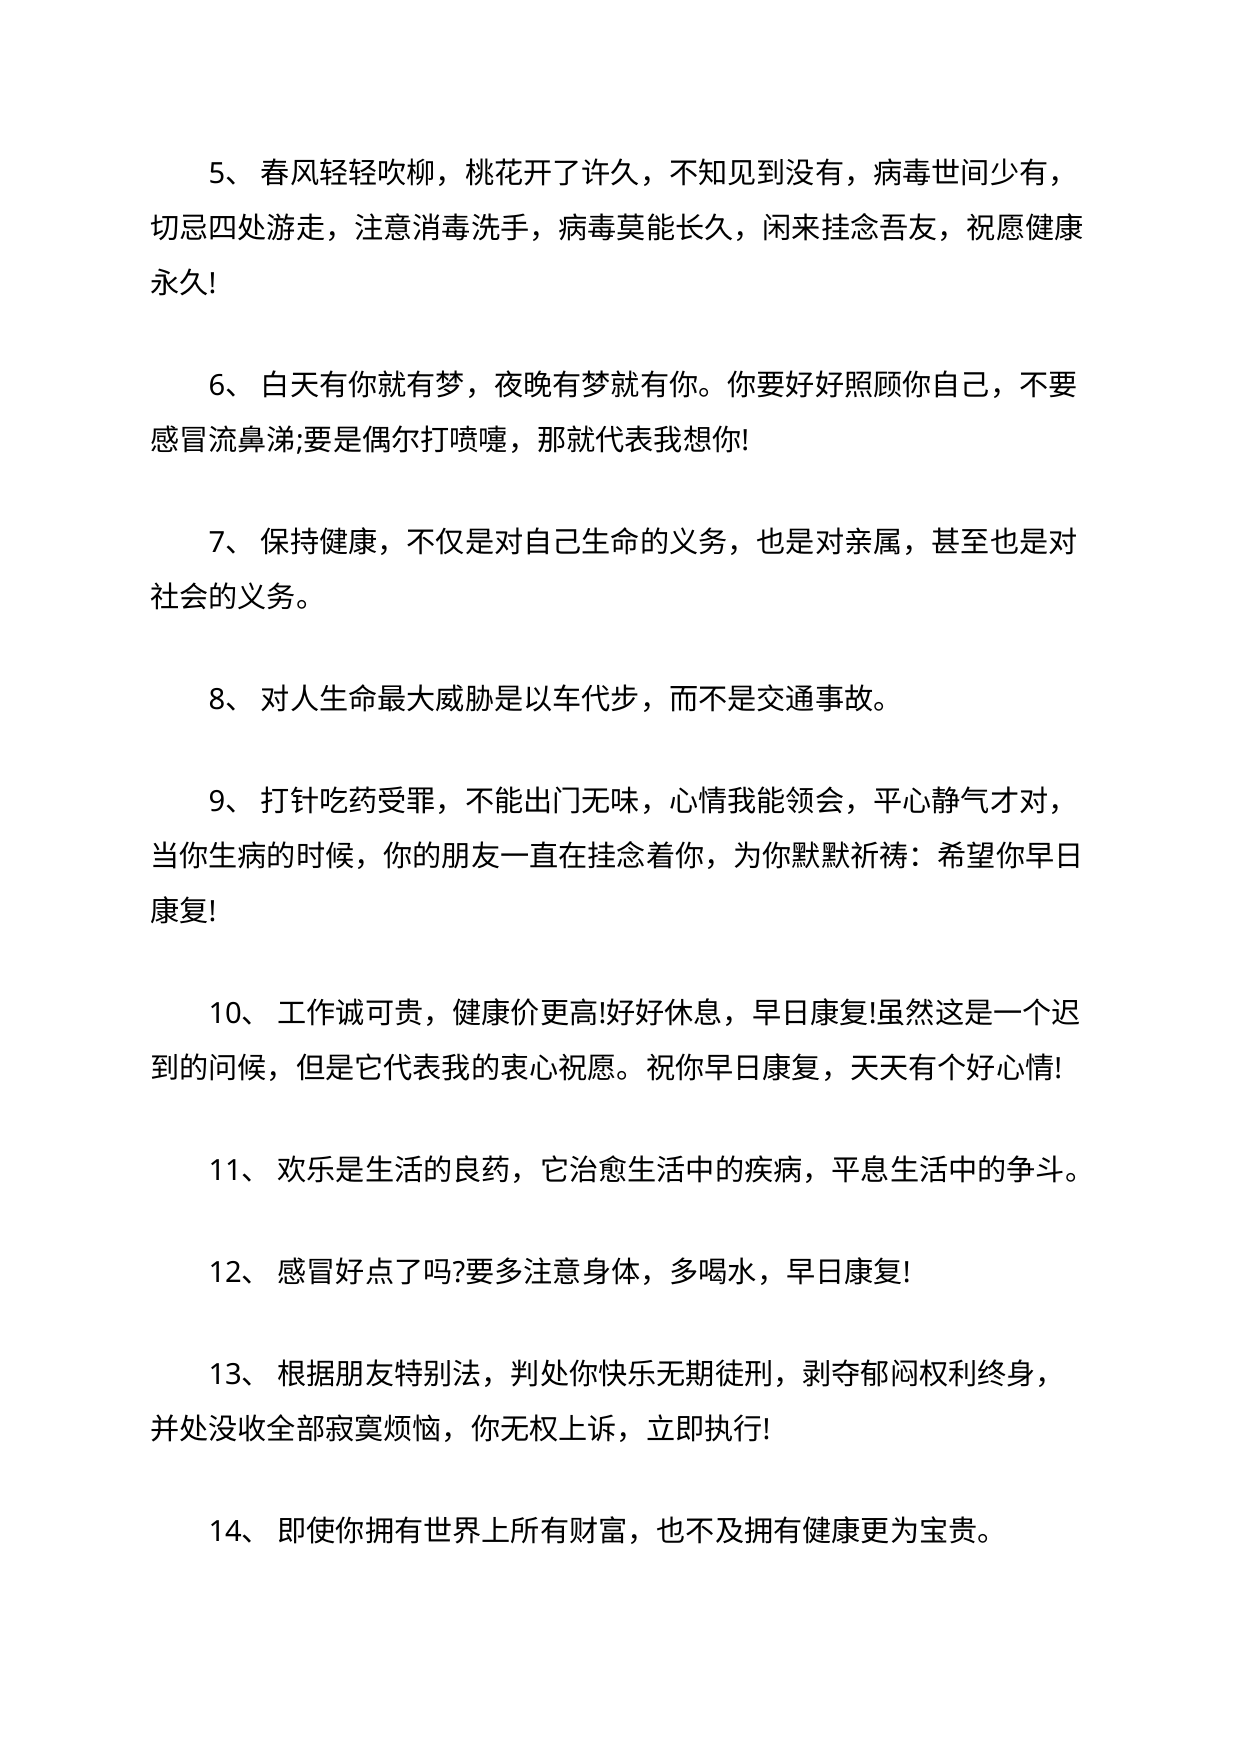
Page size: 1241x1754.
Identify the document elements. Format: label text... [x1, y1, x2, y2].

text 9、 打针吃药受罪，不能出门无味，心情我能领会，平心静气才对，当你生病的时候，你的朋友一直在挂念着你，为你默默祈祷：希望你早日康复! [150, 778, 1090, 930]
text 10、 工作诚可贵，健康价更高!好好休息，早日康复!虽然这是一个迟到的问候，但是它代表我的衷心祝愿。祝你早日康复，天天有个好心情! [150, 989, 1090, 1087]
text 12、 感冒好点了吗?要多注意身体，多喝水，早日康复! [150, 1248, 1090, 1291]
text 14、 即使你拥有世界上所有财富，也不及拥有健康更为宝贵。 [150, 1507, 1090, 1550]
text 6、 白天有你就有梦，夜晚有梦就有你。你要好好照顾你自己，不要感冒流鼻涕;要是偶尔打喷嚏，那就代表我想你! [150, 362, 1090, 459]
text 8、 对人生命最大威胁是以车代步，而不是交通事故。 [150, 676, 1090, 718]
text 5、 春风轻轻吹柳，桃花开了许久，不知见到没有，病毒世间少有，切忌四处游走，注意消毒洗手，病毒莫能长久，闲来挂念吾友，祝愿健康永久! [150, 150, 1090, 302]
text 7、 保持健康，不仅是对自己生命的义务，也是对亲属，甚至也是对社会的义务。 [150, 519, 1090, 616]
text 11、 欢乐是生活的良药，它治愈生活中的疾病，平息生活中的争斗。 [150, 1146, 1090, 1189]
text 13、 根据朋友特别法，判处你快乐无期徒刑，剥夺郁闷权利终身，并处没收全部寂寞烦恼，你无权上诉，立即执行! [150, 1350, 1090, 1448]
